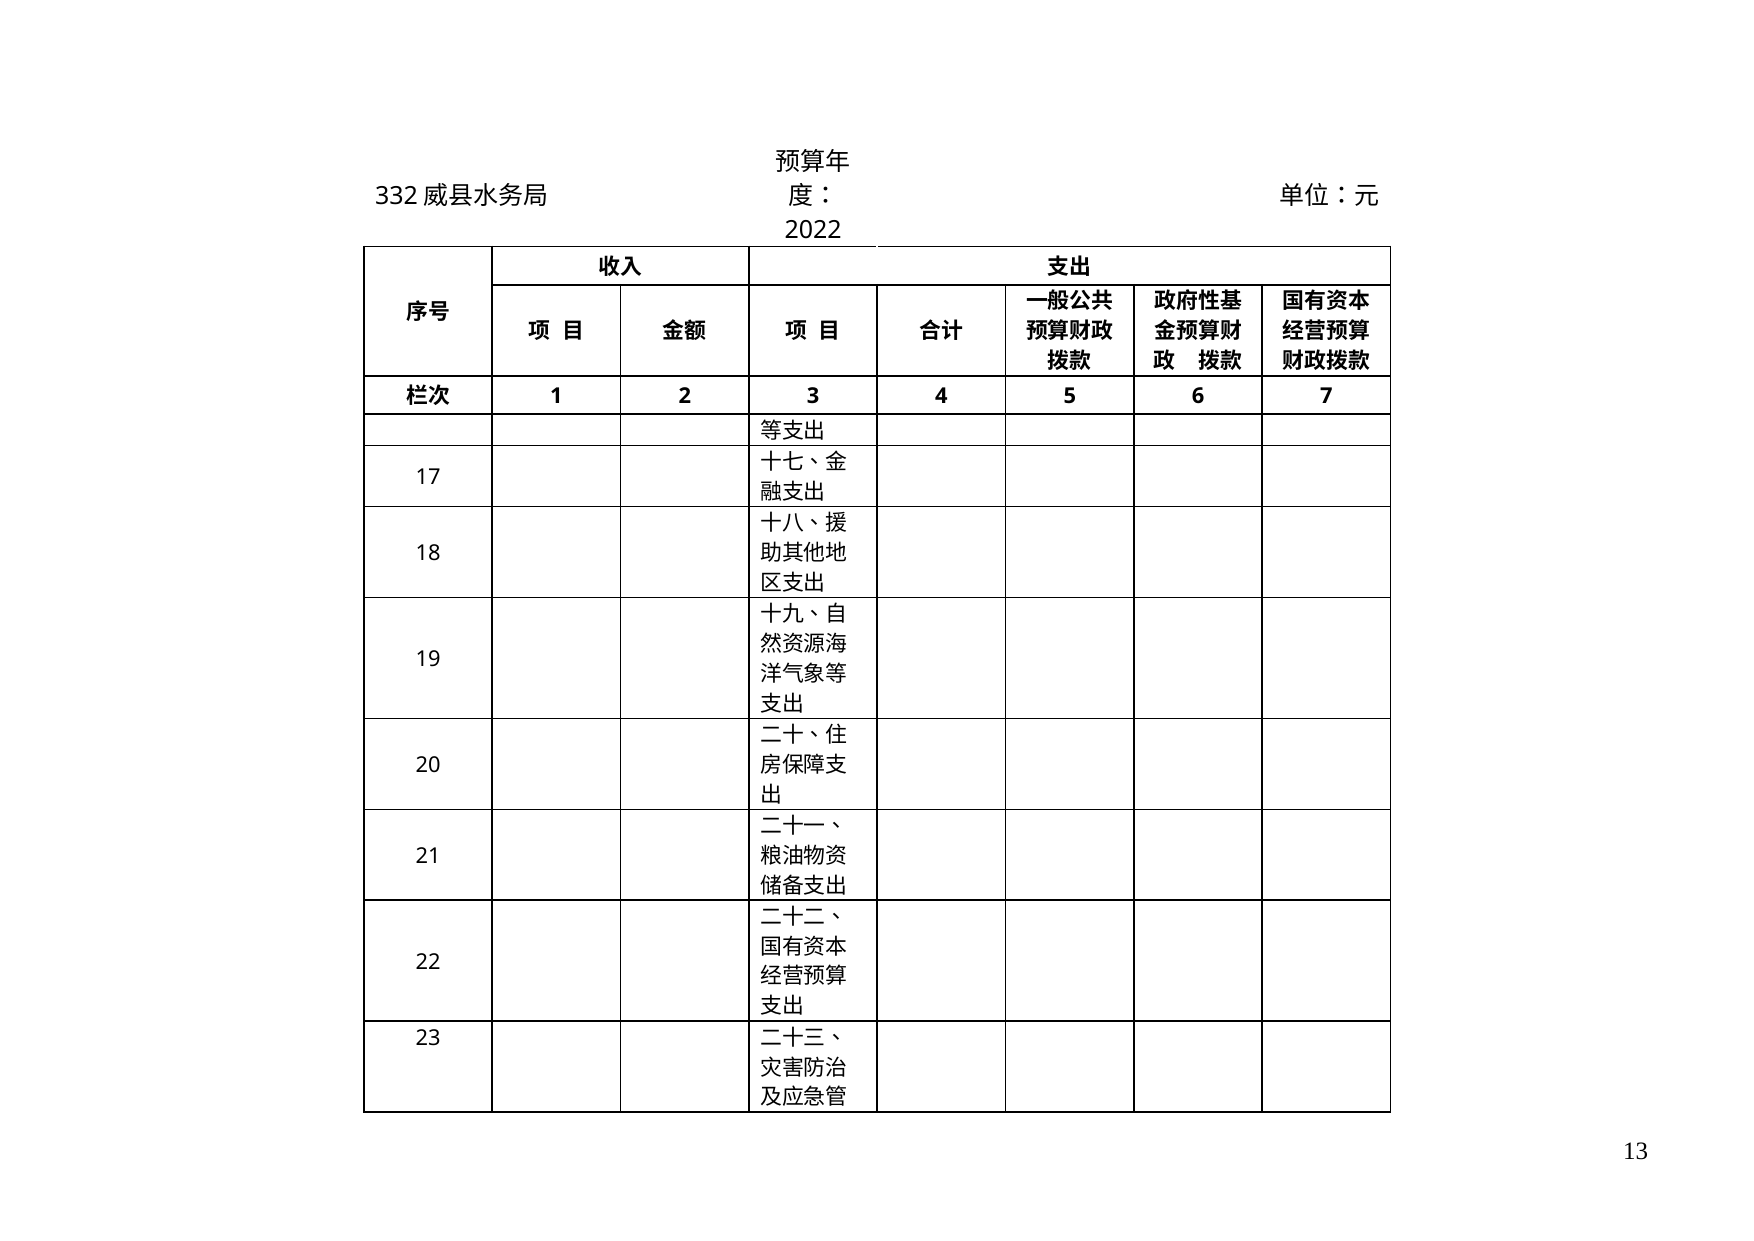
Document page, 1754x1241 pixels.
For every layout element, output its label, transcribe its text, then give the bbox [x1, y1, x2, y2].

table_cell 16 [365, 415, 491, 445]
table_cell [1263, 446, 1390, 506]
table_cell 6 [1135, 377, 1261, 413]
table_cell [1263, 598, 1390, 717]
table_cell [1263, 719, 1390, 808]
table_cell [1006, 810, 1133, 899]
table_cell [878, 719, 1005, 808]
table_cell 栏次 [365, 377, 491, 413]
table_cell [493, 1022, 620, 1111]
table_cell 23 [365, 1022, 491, 1111]
table_cell [621, 719, 748, 808]
table_cell [493, 901, 620, 1020]
table_cell [1135, 901, 1261, 1020]
table_cell 支出 [750, 247, 1390, 284]
table_cell 4 [878, 377, 1005, 413]
table_cell [878, 446, 1005, 506]
table_cell 2 [621, 377, 748, 413]
table_cell 5 [1006, 377, 1133, 413]
table_cell [1006, 598, 1133, 717]
table_cell [621, 901, 748, 1020]
table_cell 二十三、灾害防治及应急管理支出 [750, 1022, 876, 1111]
table_cell 21 [365, 810, 491, 899]
table_cell [1135, 446, 1261, 506]
table_cell 序号 [365, 247, 491, 375]
table_cell 十八、援助其他地区支出 [750, 507, 876, 597]
table_cell 政府性基金预算财政 拨款 [1135, 286, 1261, 375]
table_cell 十六、商业服务业等支出 [750, 415, 876, 445]
table_cell 一般公共预算财政拨款 [1006, 286, 1133, 375]
table_cell 合计 [878, 286, 1005, 375]
table_cell [1135, 1022, 1261, 1111]
table_cell [621, 810, 748, 899]
table_cell [493, 598, 620, 717]
table_cell 十九、自然资源海洋气象等支出 [750, 598, 876, 717]
table_cell 二十一、粮油物资储备支出 [750, 810, 876, 899]
table_cell [493, 719, 620, 808]
table_cell 二十二、国有资本经营预算支出 [750, 901, 876, 1020]
table_header 预算年度：2022 [750, 143, 876, 246]
table_cell [621, 446, 748, 506]
table_cell [878, 598, 1005, 717]
table_cell [1135, 415, 1261, 445]
table_cell [1006, 415, 1133, 445]
table_cell [1135, 810, 1261, 899]
table_cell [878, 415, 1005, 445]
table_cell 收入 [493, 247, 748, 284]
table_cell 20 [365, 719, 491, 808]
table_cell [493, 507, 620, 597]
table_cell [1006, 446, 1133, 506]
table_cell [1263, 901, 1390, 1020]
table_cell [1006, 1022, 1133, 1111]
table_cell [1135, 719, 1261, 808]
table_cell 17 [365, 446, 491, 506]
table_cell 项 目 [493, 286, 620, 375]
table_cell 金额 [621, 286, 748, 375]
table_cell [1263, 810, 1390, 899]
table_cell [878, 901, 1005, 1020]
table_cell [1006, 507, 1133, 597]
table_cell 3 [750, 377, 876, 413]
table_cell [878, 1022, 1005, 1111]
table_cell 1 [493, 377, 620, 413]
table_cell [621, 415, 748, 445]
table_cell 18 [365, 507, 491, 597]
table_cell [878, 810, 1005, 899]
table_cell [1135, 598, 1261, 717]
table_cell 7 [1263, 377, 1390, 413]
table_cell [621, 1022, 748, 1111]
table_cell 国有资本经营预算财政拨款 [1263, 286, 1390, 375]
table_cell [1263, 507, 1390, 597]
table_cell [1263, 415, 1390, 445]
table_cell 十七、金融支出 [750, 446, 876, 506]
table_cell 19 [365, 598, 491, 717]
table_cell [1263, 1022, 1390, 1111]
table_header 单位：元 [878, 143, 1390, 246]
table_cell [1006, 719, 1133, 808]
table_cell 项 目 [750, 286, 876, 375]
table_cell [1135, 507, 1261, 597]
table_cell 22 [365, 901, 491, 1020]
table_cell [621, 507, 748, 597]
table_cell [878, 507, 1005, 597]
table_cell 二十、住房保障支出 [750, 719, 876, 808]
table_cell [493, 446, 620, 506]
table_header 332威县水务局 [365, 143, 748, 246]
table_cell [1006, 901, 1133, 1020]
table_cell [493, 810, 620, 899]
table_cell [621, 598, 748, 717]
table_cell [493, 415, 620, 445]
